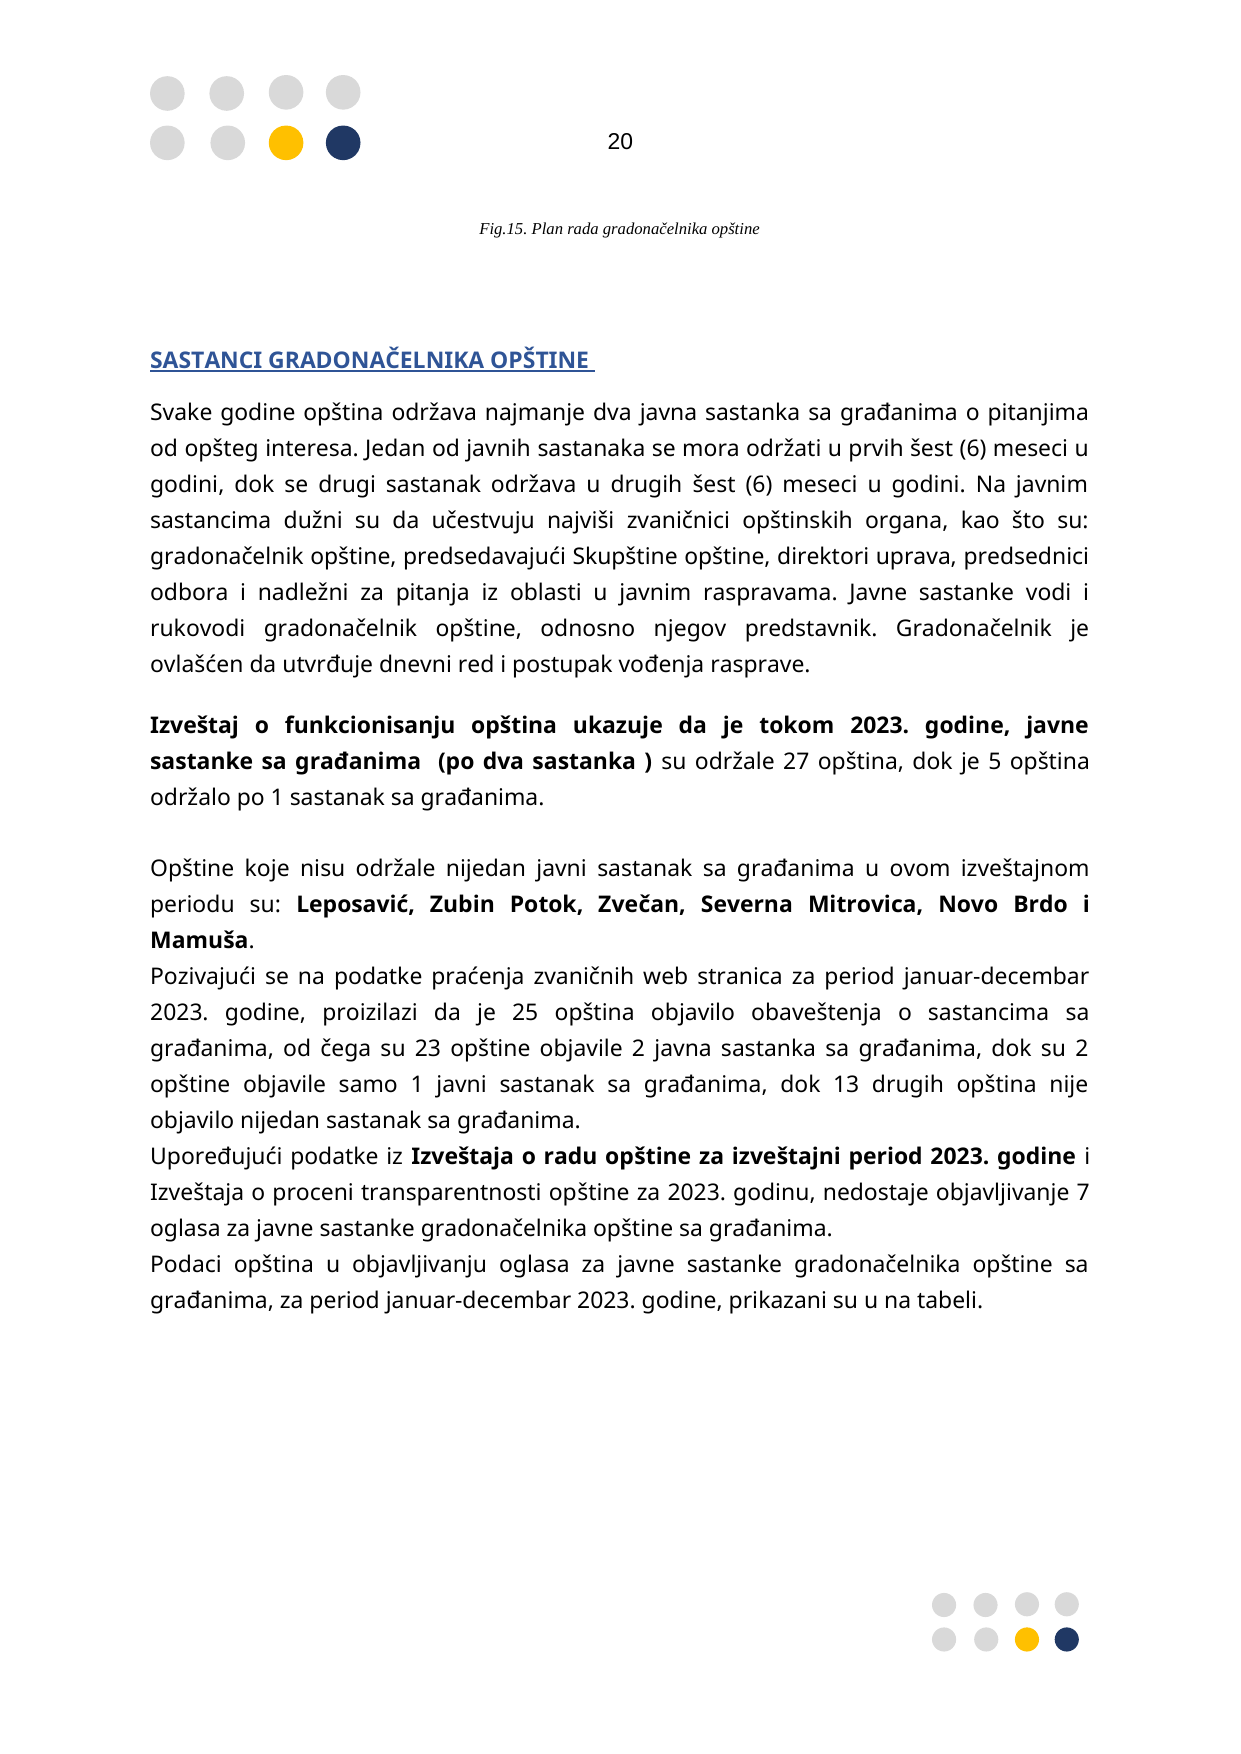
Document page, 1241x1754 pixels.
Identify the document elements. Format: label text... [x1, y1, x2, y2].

text Izveštaj o funkcionisanju opština ukazuje da je tokom 2023. godine, javne sastanke sa građanima (po dva sastanka ) su održale 27 opština, dok je 5 opština održalo po 1 sastanak sa građanima. [150, 709, 1090, 812]
text Fig.15. Plan rada gradonačelnika opštine [150, 219, 1090, 238]
text Svake godine opština održava najmanje dva javna sastanka sa građanima o pitanjima od opšteg interesa. Jedan od javnih sastanaka se mora održati u prvih šest (6) meseci u godini, dok se drugi sastanak održava u drugih šest (6) meseci u godini. Na javnim sastancima dužni su da učestvuju najviši zvaničnici opštinskih organa, kao što su: gradonačelnik opštine, predsedavajući Skupštine opštine, direktori uprava, predsednici odbora i nadležni za pitanja iz oblasti u javnim raspravama. Javne sastanke vodi i rukovodi gradonačelnik opštine, odnosno njegov predstavnik. Gradonačelnik je ovlašćen da utvrđuje dnevni red i postupak vođenja rasprave. [150, 396, 1090, 679]
text SASTANCI GRADONAČELNIKA OPŠTINE [150, 343, 1090, 375]
text Podaci opština u objavljivanju oglasa za javne sastanke gradonačelnika opštine sa građanima, za period januar-decembar 2023. godine, prikazani su u na tabeli. [150, 1248, 1090, 1315]
text Upoređujući podatke iz Izveštaja o radu opštine za izveštajni period 2023. godine i Izveštaja o proceni transparentnosti opštine za 2023. godinu, nedostaje objavljivanje 7 oglasa za javne sastanke gradonačelnika opštine sa građanima. [150, 1140, 1090, 1243]
text Opštine koje nisu održale nijedan javni sastanak sa građanima u ovom izveštajnom periodu su: Leposavić, Zubin Potok, Zvečan, Severna Mitrovica, Novo Brdo i Mamuša. [150, 852, 1090, 956]
text Pozivajući se na podatke praćenja zvaničnih web stranica za period januar-decembar 2023. godine, proizilazi da je 25 opština objavilo obaveštenja o sastancima sa građanima, od čega su 23 opštine objavile 2 javna sastanka sa građanima, dok su 2 opštine objavile samo 1 javni sastanak sa građanima, dok 13 drugih opština nije objavilo nijedan sastanak sa građanima. [150, 960, 1090, 1135]
